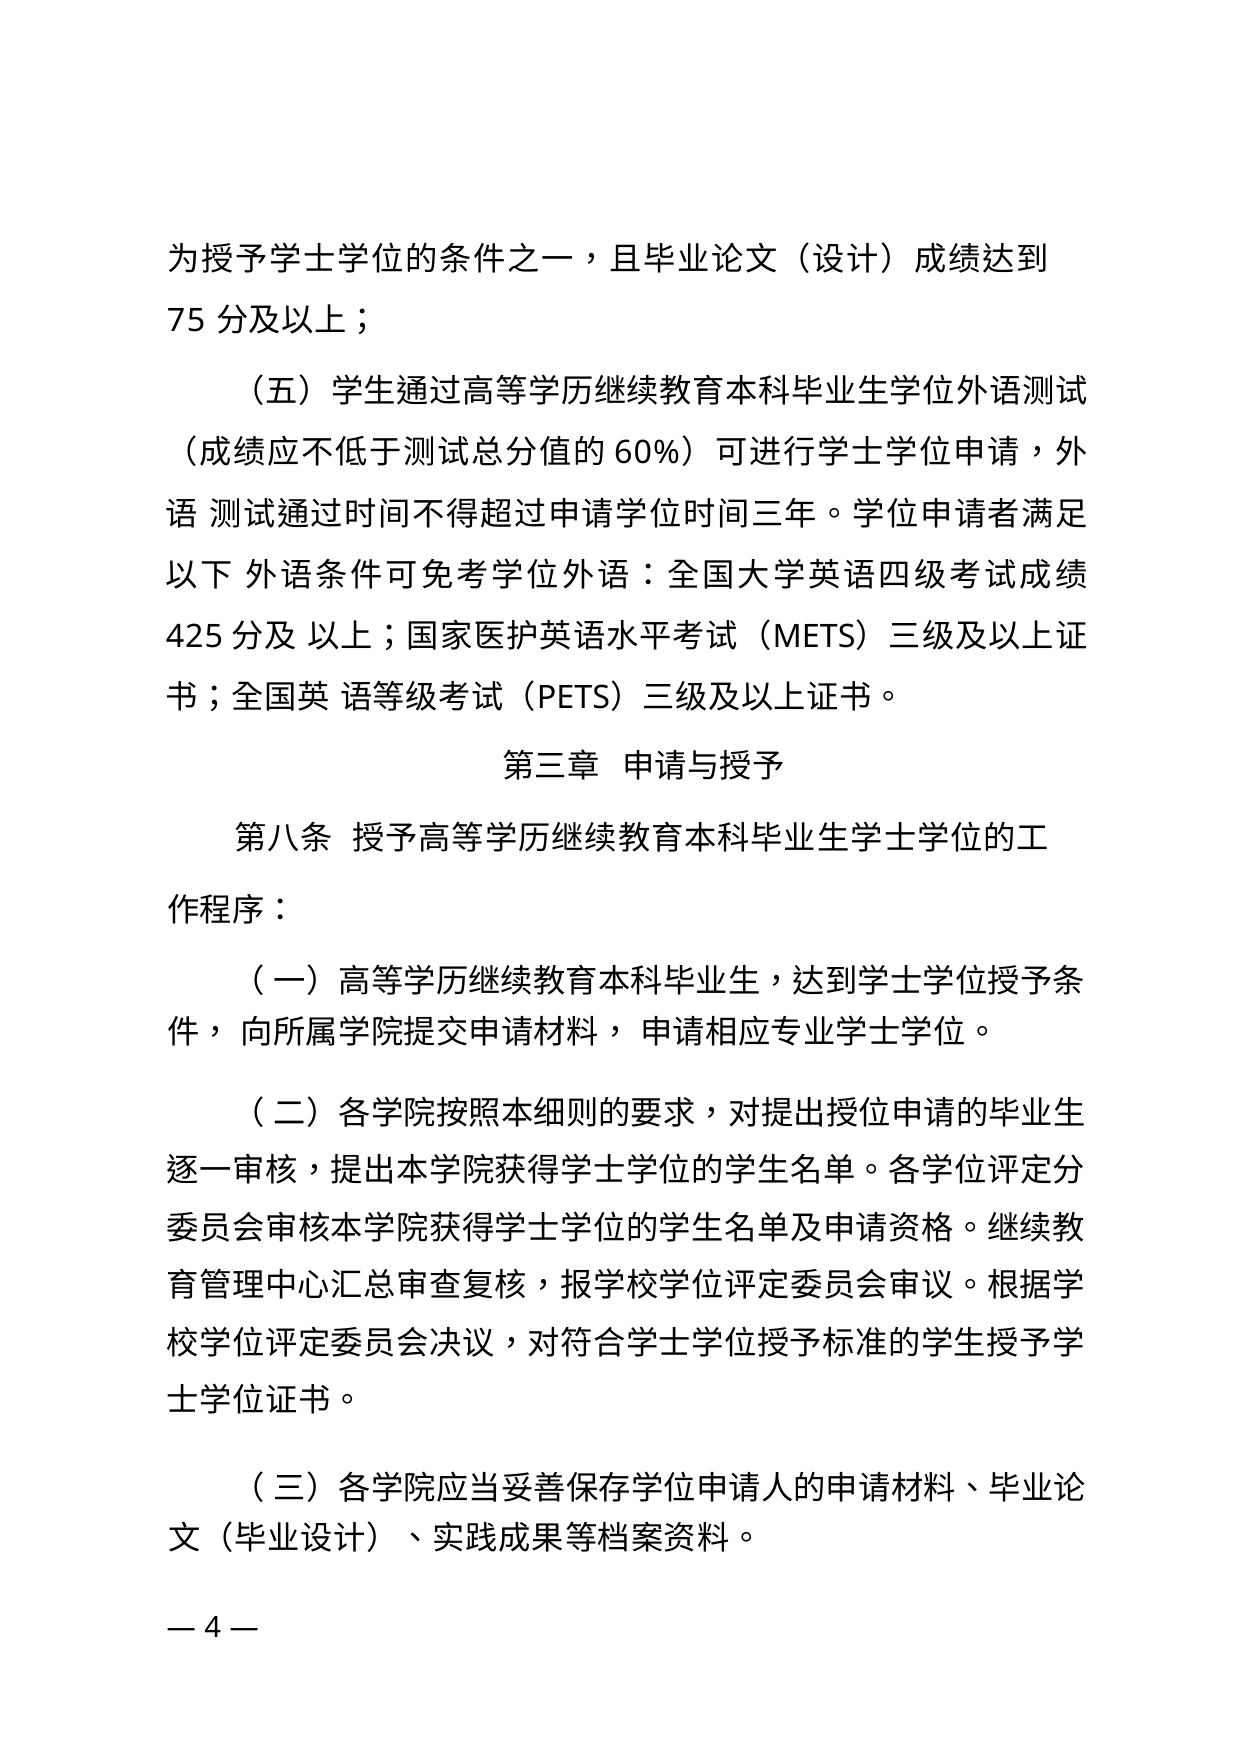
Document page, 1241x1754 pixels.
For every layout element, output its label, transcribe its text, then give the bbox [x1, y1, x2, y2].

text 为授予学士学位的条件之一，且毕业论文（设计）成绩达到75 分及以上； [167, 236, 1087, 341]
text （五）学生通过高等学历继续教育本科毕业生学位外语测试 （成绩应不低于测试总分值的60%）可进行学士学位申请，外语 测试通过时间不得超过申请学位时间三年。学位申请者满足以下 外语条件可免考学位外语：全国大学英语四级考试成绩425分及 以上；国家医护英语水平考试（METS）三级及以上证书；全国英 语等级考试（PETS）三级及以上证书。 [166, 368, 1087, 718]
text 第八条 授予高等学历继续教育本科毕业生学士学位的工 作程序： [167, 815, 1066, 931]
text 第三章 申请与授予 [502, 745, 1087, 786]
text （ 二）各学院按照本细则的要求，对提出授位申请的毕业生 逐一审核，提出本学院获得学士学位的学生名单。各学位评定分 委员会审核本学院获得学士学位的学生名单及申请资格。继续教 育管理中心汇总审查复核，报学校学位评定委员会审议。根据学 校学位评定委员会决议，对符合学士学位授予标准的学生授予学 士学位证书。 [167, 1090, 1087, 1421]
text （ 三）各学院应当妥善保存学位申请人的申请材料、毕业论 文（毕业设计）、实践成果等档案资料。 [168, 1465, 1087, 1559]
text （ 一）高等学历继续教育本科毕业生，达到学士学位授予条 件， 向所属学院提交申请材料， 申请相应专业学士学位。 [167, 958, 1087, 1053]
